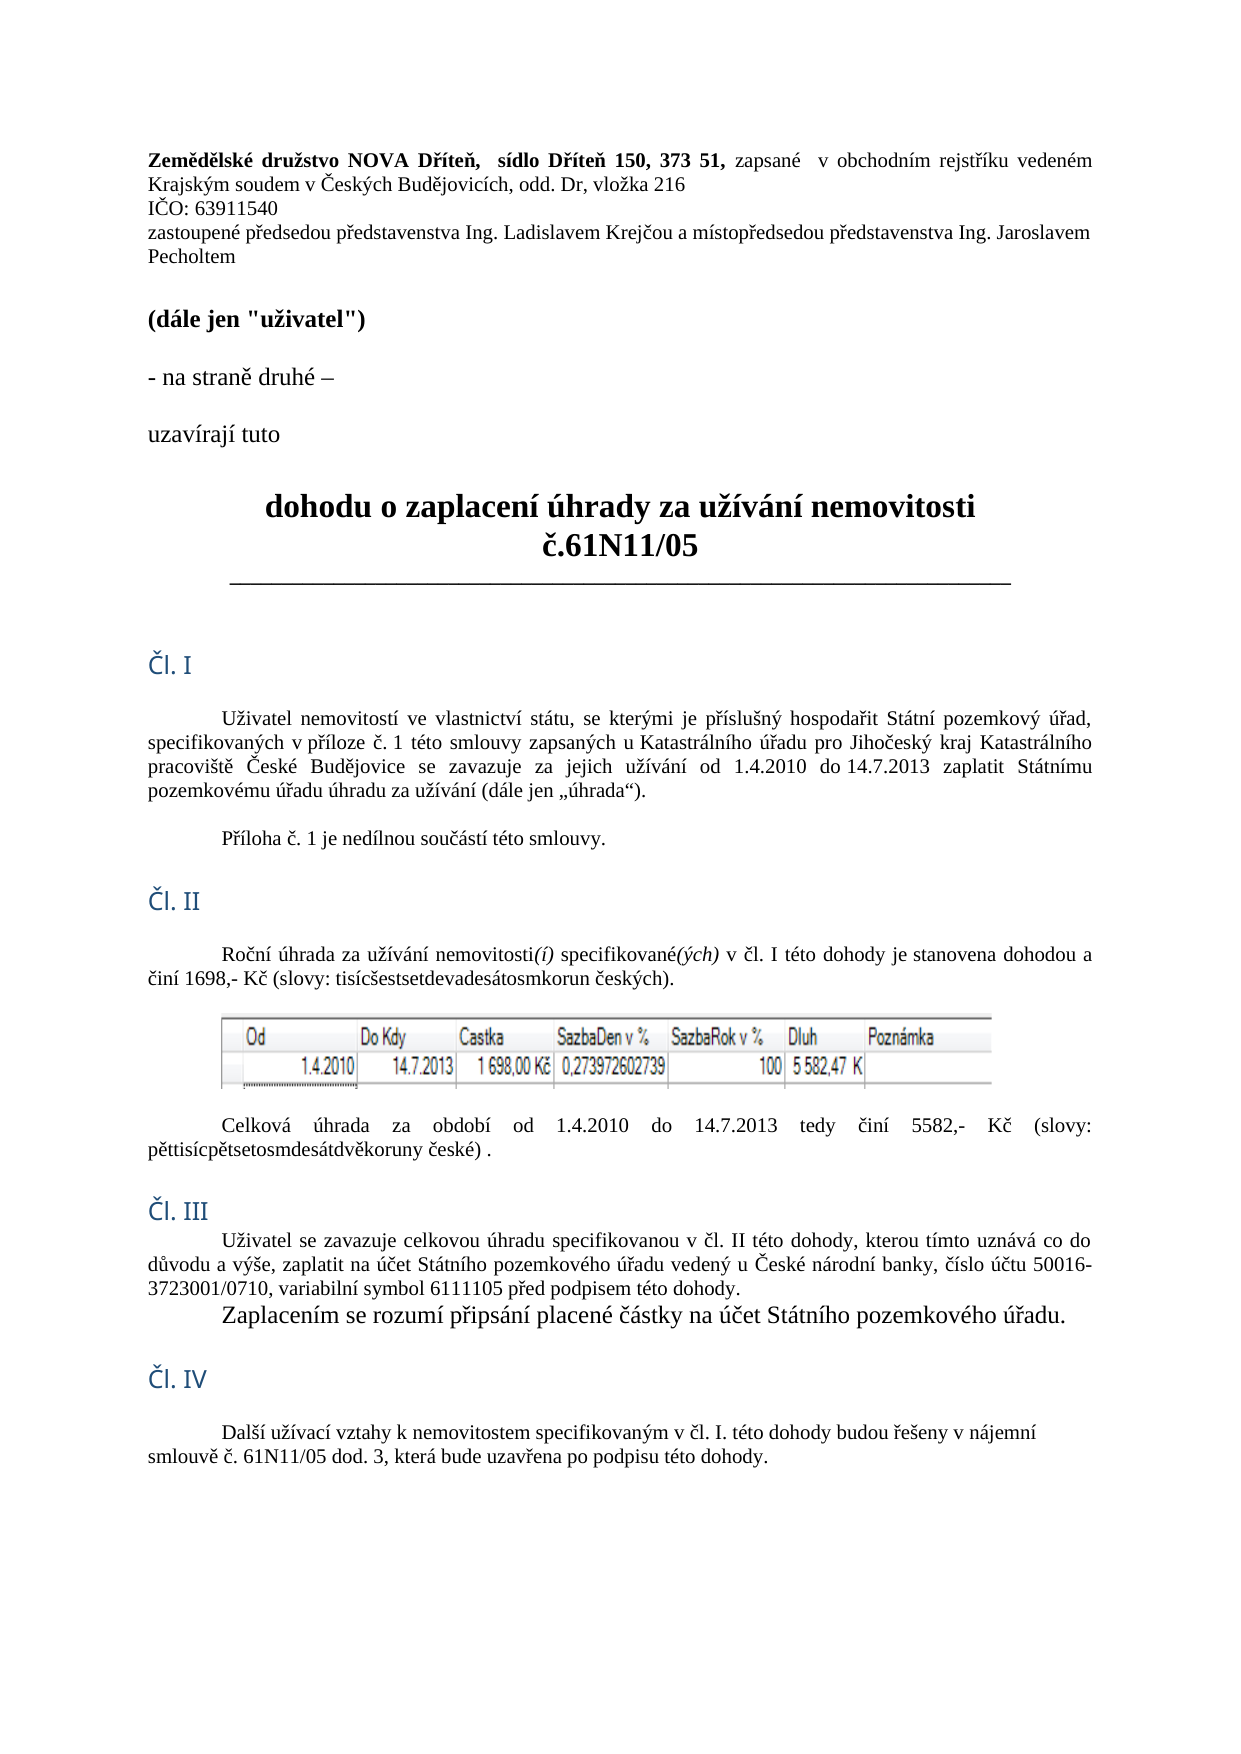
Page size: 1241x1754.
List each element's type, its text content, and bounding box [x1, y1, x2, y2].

text Uživatel nemovitostí ve vlastnictví státu, se kterými je příslušný hospodařit Státní pozemkový úřad, specifikovaných v příloze č. 1 této smlouvy zapsaných u Katastrálního úřadu pro Jihočeský kraj Katastrálního pracoviště České Budějovice se zavazuje za jejich užívání od 1.4.2010 do 14.7.2013 zaplatit Státnímu pozemkovému úřadu úhradu za užívání (dále jen „úhrada“). [148, 706, 1093, 802]
text Celková úhrada za období od 1.4.2010 do 14.7.2013 tedy činí 5582,- Kč (slovy: pěttisícpětsetosmdesátdvěkoruny české) . [148, 1113, 1093, 1161]
text IČO: 63911540 [148, 196, 1093, 220]
text - na straně druhé – [148, 362, 1093, 391]
picture [221, 1013, 992, 1089]
text Roční úhrada za užívání nemovitosti(í) specifikované(ých) v čl. I této dohody je stanovena dohodou a činí 1698,- Kč (slovy: tisícšestsetdevadesátosmkorun českých). [148, 941, 1093, 989]
text dohodu o zaplacení úhrady za užívání nemovitosti [148, 487, 1093, 525]
text Další užívací vztahy k nemovitostem specifikovaným v čl. I. této dohody budou řešeny v nájemní smlouvě č. 61N11/05 dod. 3, která bude uzavřena po podpisu této dohody. [148, 1420, 1093, 1468]
subtitle Čl. III [148, 1194, 1093, 1228]
subtitle Čl. II [148, 883, 1093, 917]
text Uživatel se zavazuje celkovou úhradu specifikovanou v čl. II této dohody, kterou tímto uznává co do důvodu a výše, zaplatit na účet Státního pozemkového úřadu vedený u České národní banky, číslo účtu 50016-3723001/0710, variabilní symbol 6111105 před podpisem této dohody. [148, 1228, 1093, 1300]
subtitle Čl. I [148, 648, 1093, 682]
text zastoupené předsedou představenstva Ing. Ladislavem Krejčou a místopředsedou představenstva Ing. Jaroslavem Pecholtem [148, 220, 1093, 268]
text Zemědělské družstvo NOVA Dříteň, sídlo Dříteň 150, 373 51, zapsané v obchodním rejstříku vedeném Krajským soudem v Českých Budějovicích, odd. Dr, vložka 216 [148, 148, 1093, 196]
text uzavírají tuto [148, 419, 1093, 448]
text Zaplacením se rozumí připsání placené částky na účet Státního pozemkového úřadu. [148, 1300, 1093, 1329]
text ___________________________________________________________________________ [148, 563, 1093, 587]
subtitle Čl. IV [148, 1362, 1093, 1396]
text (dále jen "uživatel") [148, 304, 1093, 333]
text Příloha č. 1 je nedílnou součástí této smlouvy. [148, 826, 1093, 850]
text č.61N11/05 [148, 525, 1093, 563]
